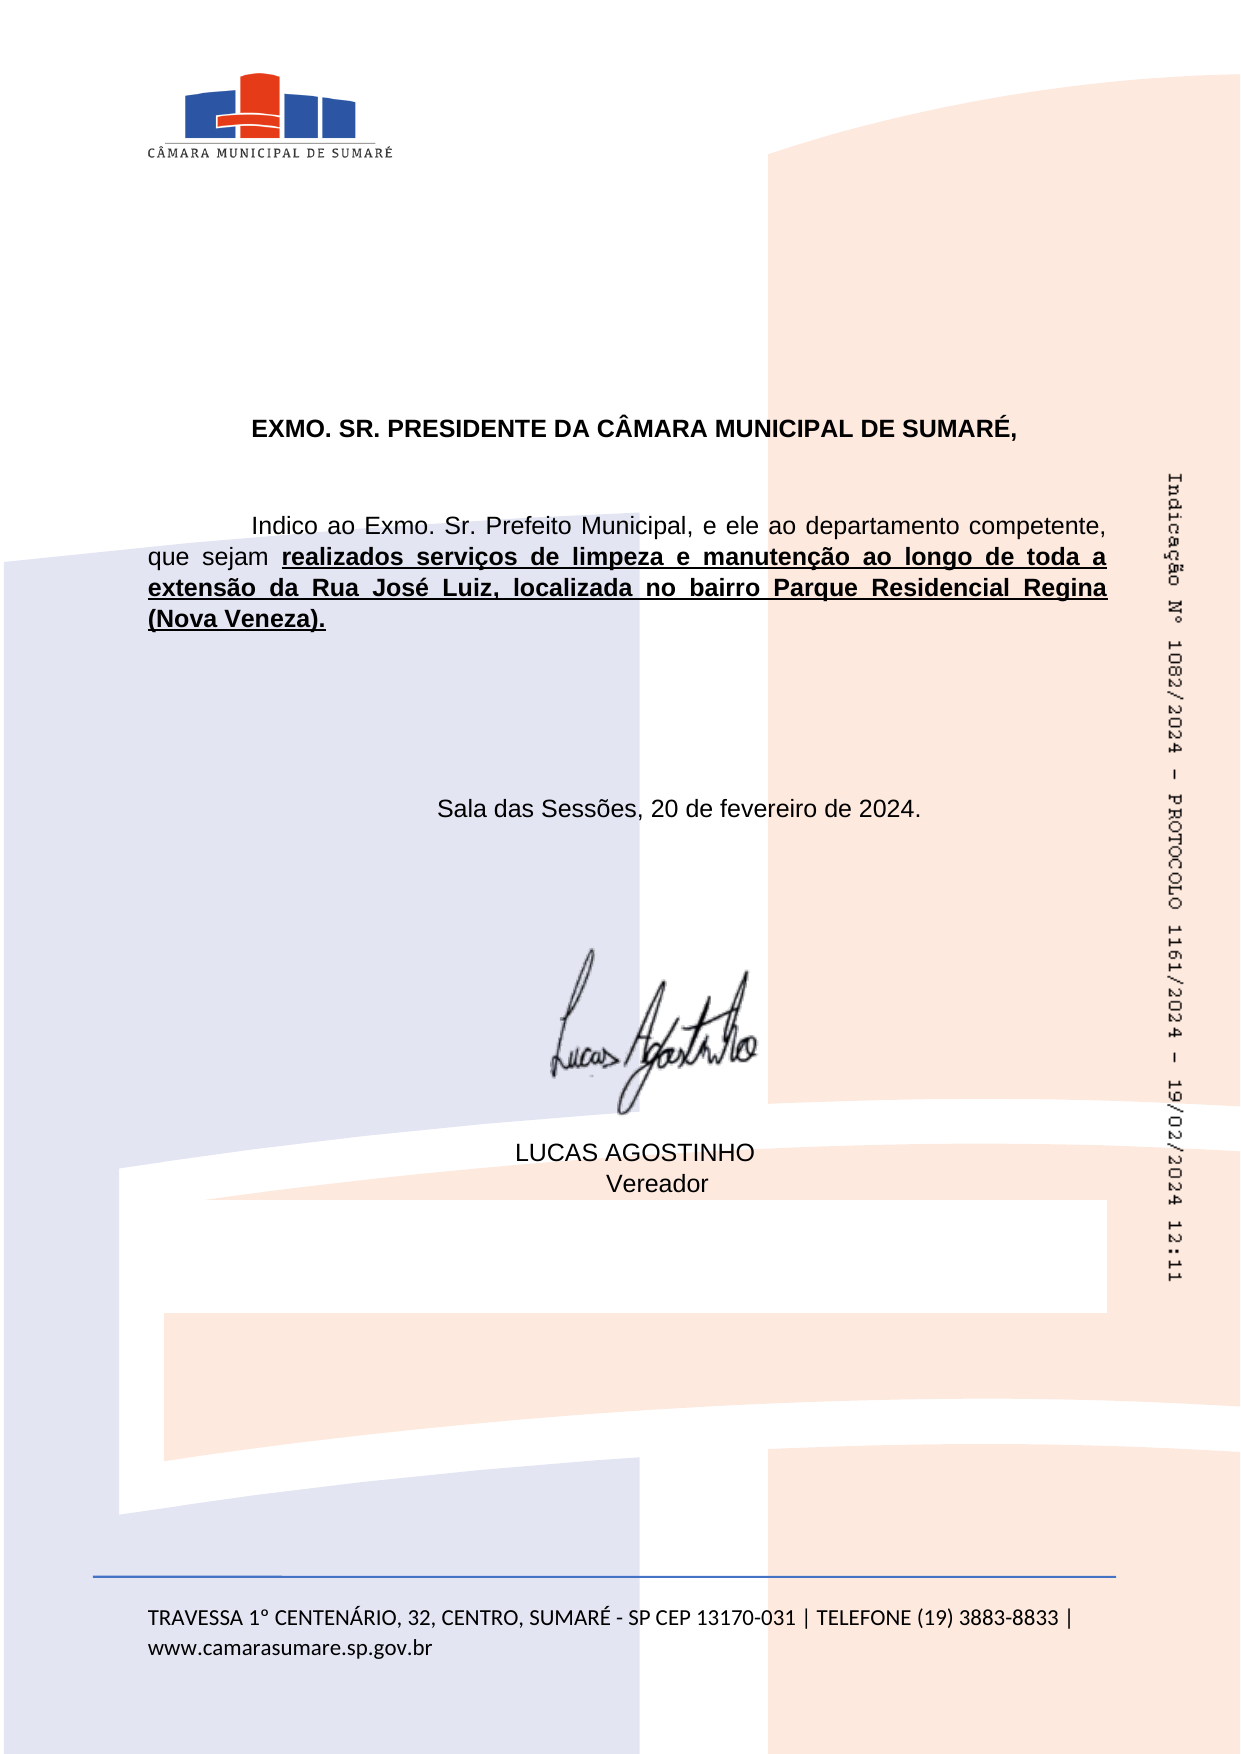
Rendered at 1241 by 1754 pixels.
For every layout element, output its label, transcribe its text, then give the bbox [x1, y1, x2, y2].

picture [1142, 468, 1205, 1286]
picture [147, 73, 394, 160]
text Indico ao Exmo. Sr. Prefeito Municipal, e ele ao departamento competente, que sejam realizados serviços de limpeza e manutenção ao longo de toda a extensão da Rua José Luiz, localizada no bairro Parque Residencial Regina (Nova Veneza). [148, 511, 1107, 598]
text LUCAS AGOSTINHO [177, 1138, 1107, 1167]
text Indico ao Exmo. Sr. Prefeito Municipal, e ele ao departamento competente, que sejam realizados serviços de limpeza e manutenção ao longo de toda a extensão da Rua José Luiz, localizada no bairro Parque Residencial Regina (Nova Veneza). [148, 600, 1107, 633]
text Sala das Sessões, 20 de fevereiro de 2024. [177, 794, 1107, 823]
text Vereador [177, 1169, 1107, 1198]
text EXMO. SR. PRESIDENTE DA CÂMARA MUNICIPAL DE SUMARÉ, [177, 414, 1107, 443]
picture [505, 937, 809, 1120]
